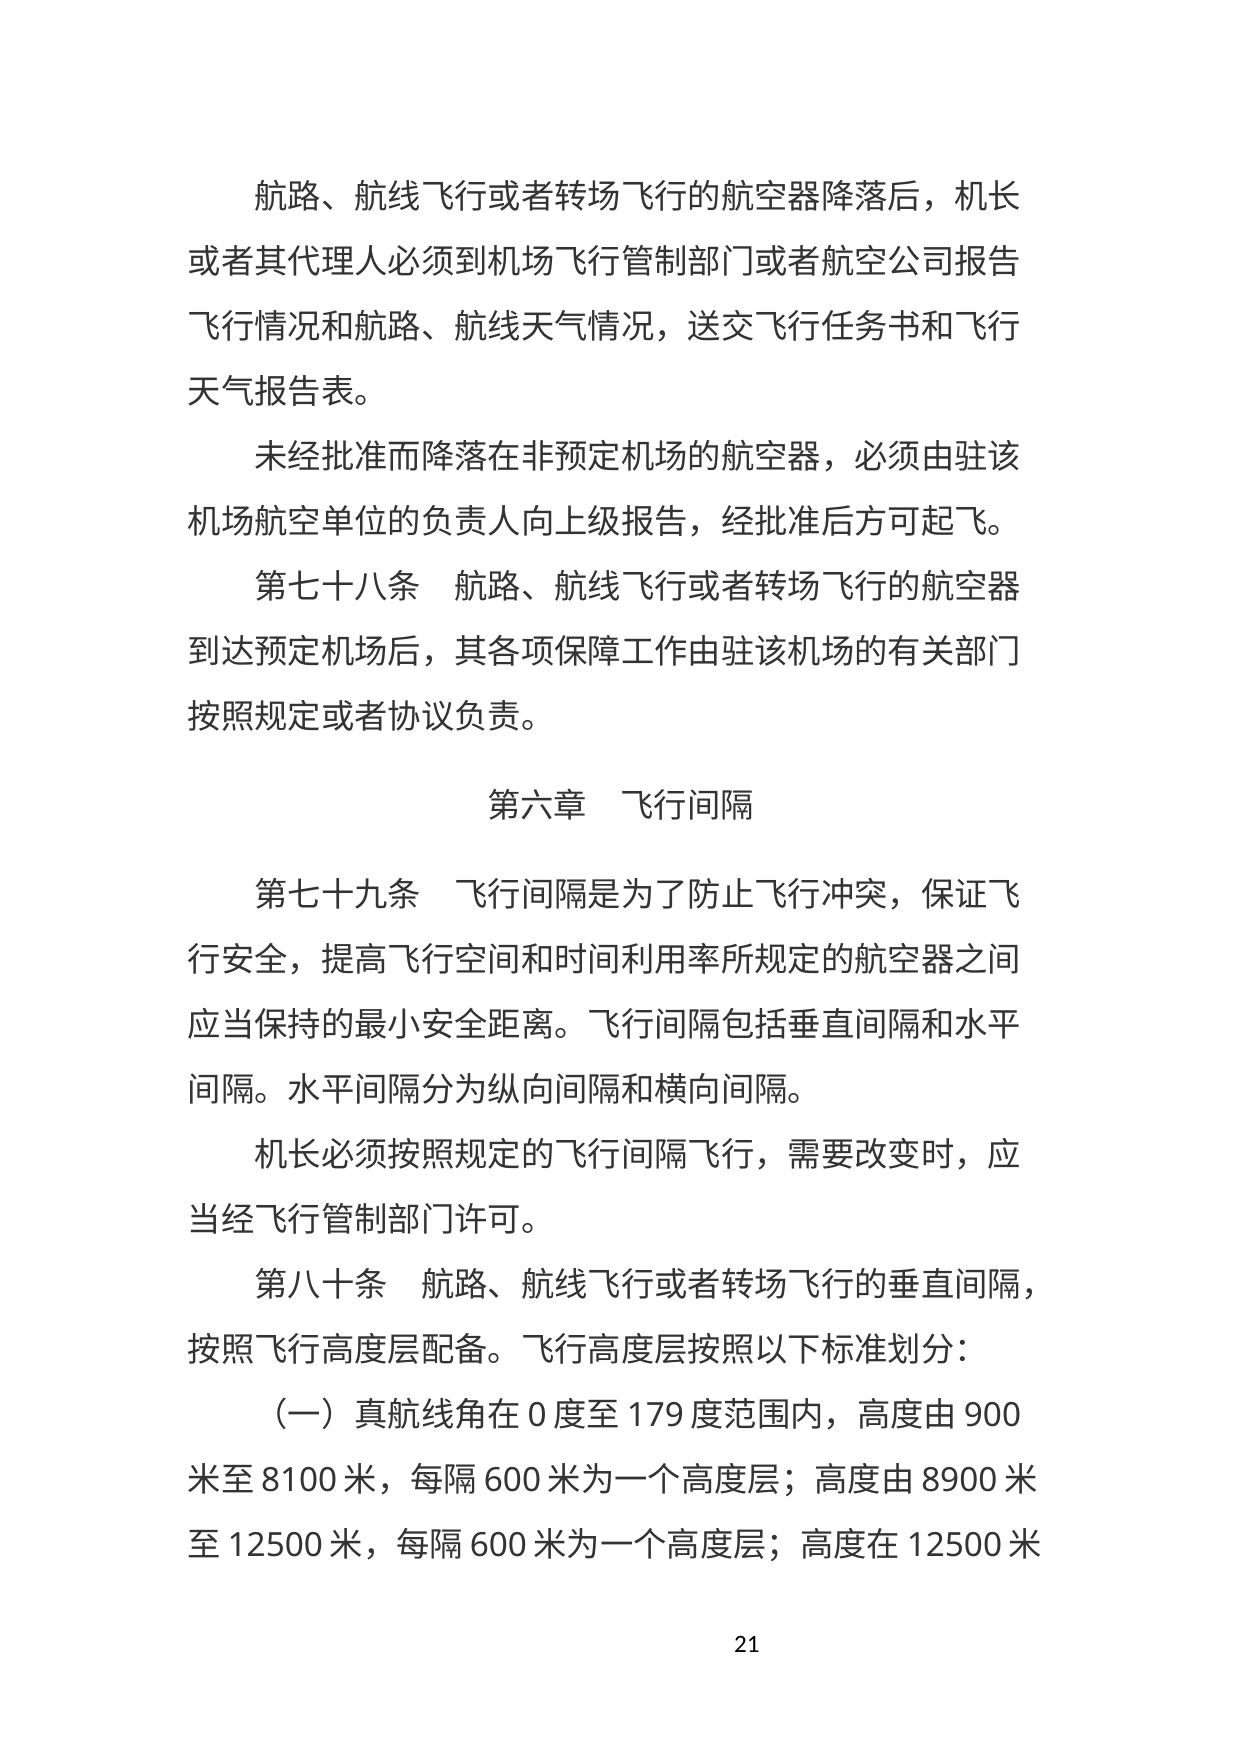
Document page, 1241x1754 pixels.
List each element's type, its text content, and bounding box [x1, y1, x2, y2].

text 第六章 飞行间隔 [187, 771, 1053, 836]
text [187, 859, 1053, 1574]
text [187, 162, 1053, 747]
